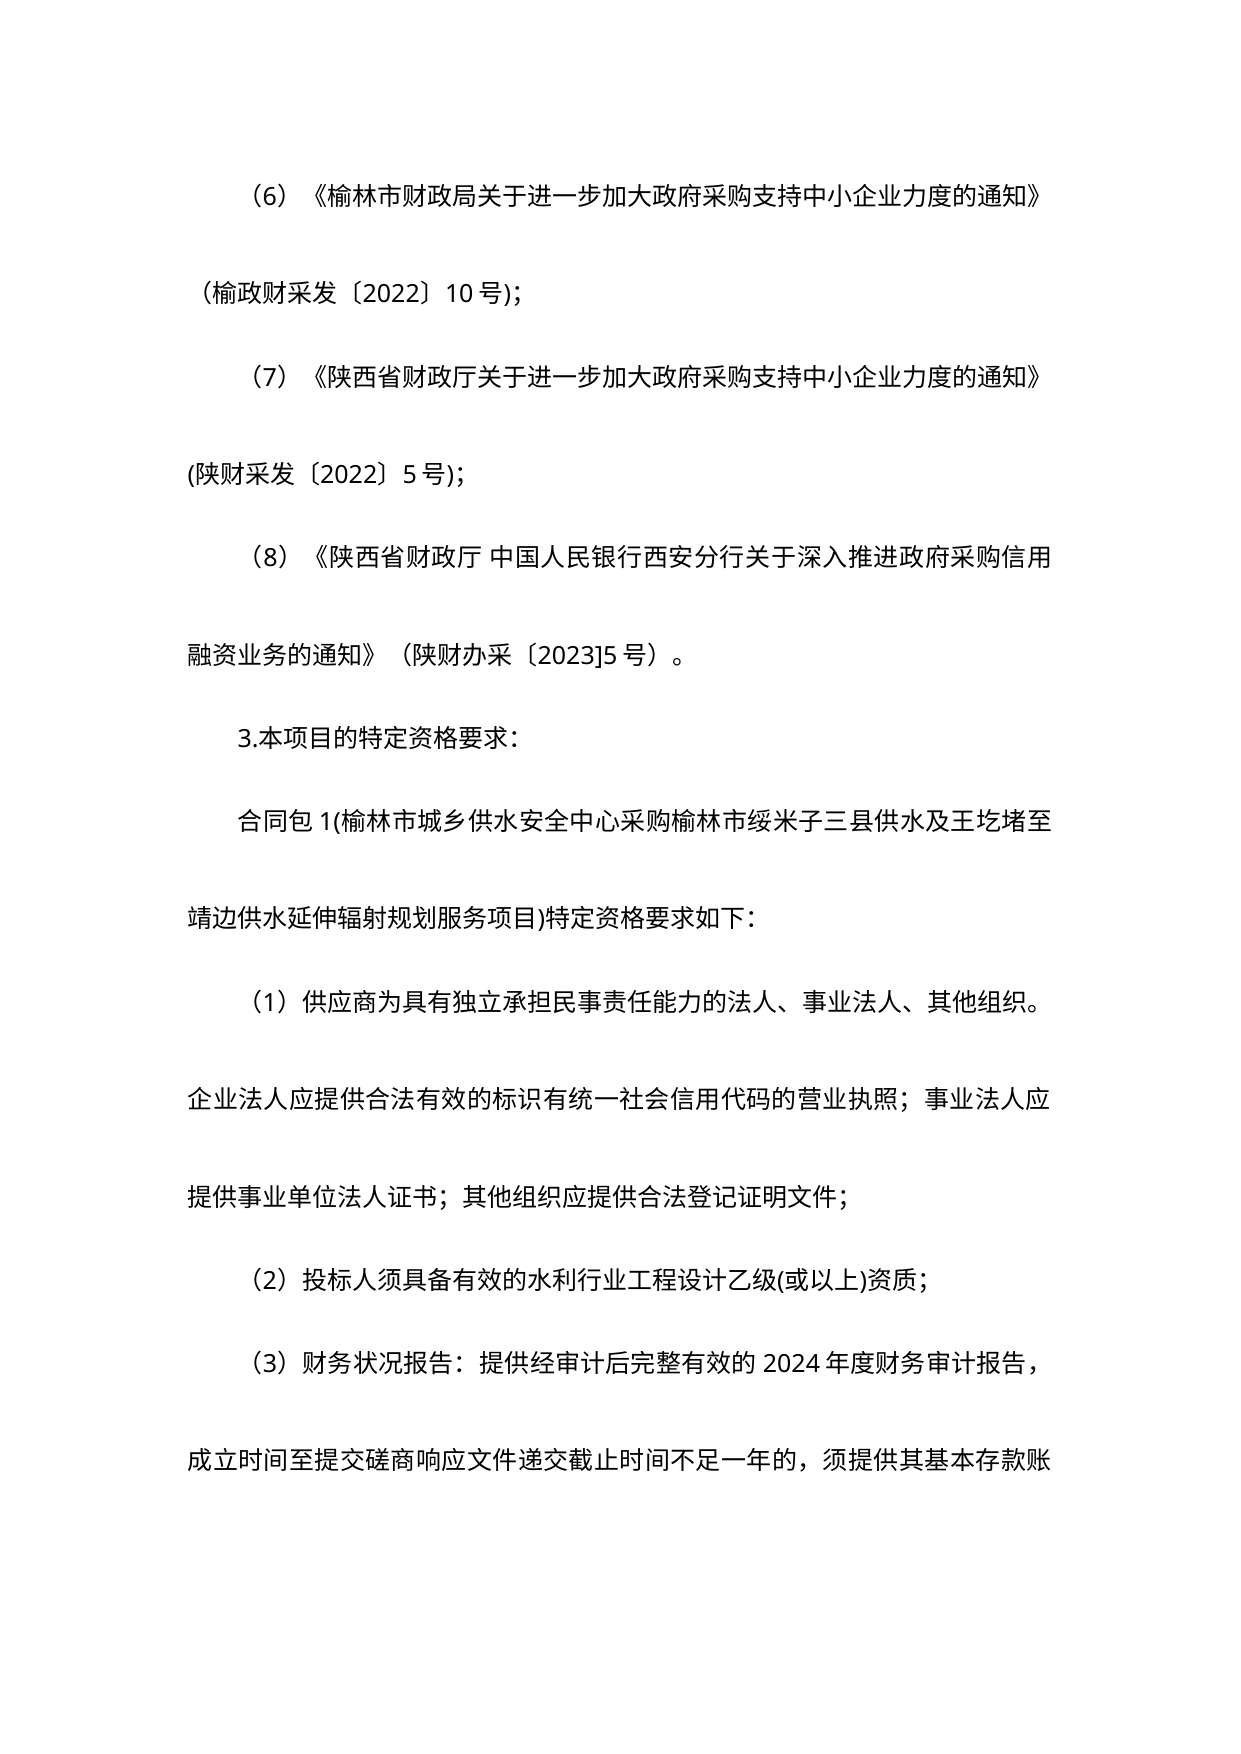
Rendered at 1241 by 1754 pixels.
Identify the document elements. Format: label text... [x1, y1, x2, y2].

text 3.本项目的特定资格要求： [187, 704, 1053, 769]
list （2）投标人须具备有效的水利行业工程设计乙级(或以上)资质； [187, 1246, 1053, 1311]
list （7）《陕西省财政厅关于进一步加大政府采购支持中小企业力度的通知》(陕财采发〔2022〕5号)； [187, 343, 1053, 505]
list （1）供应商为具有独立承担民事责任能力的法人、事业法人、其他组织。企业法人应提供合法有效的标识有统一社会信用代码的营业执照；事业法人应提供事业单位法人证书；其他组织应提供合法登记证明文件； [187, 968, 1053, 1228]
list （8）《陕西省财政厅 中国人民银行西安分行关于深入推进政府采购信用融资业务的通知》（陕财办采〔2023]5号）。 [187, 523, 1053, 686]
list （6）《榆林市财政局关于进一步加大政府采购支持中小企业力度的通知》（榆政财采发〔2022〕10号)； [187, 162, 1053, 324]
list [187, 1329, 1053, 1491]
text 合同包1(榆林市城乡供水安全中心采购榆林市绥米子三县供水及王圪堵至靖边供水延伸辐射规划服务项目)特定资格要求如下： [187, 787, 1053, 949]
